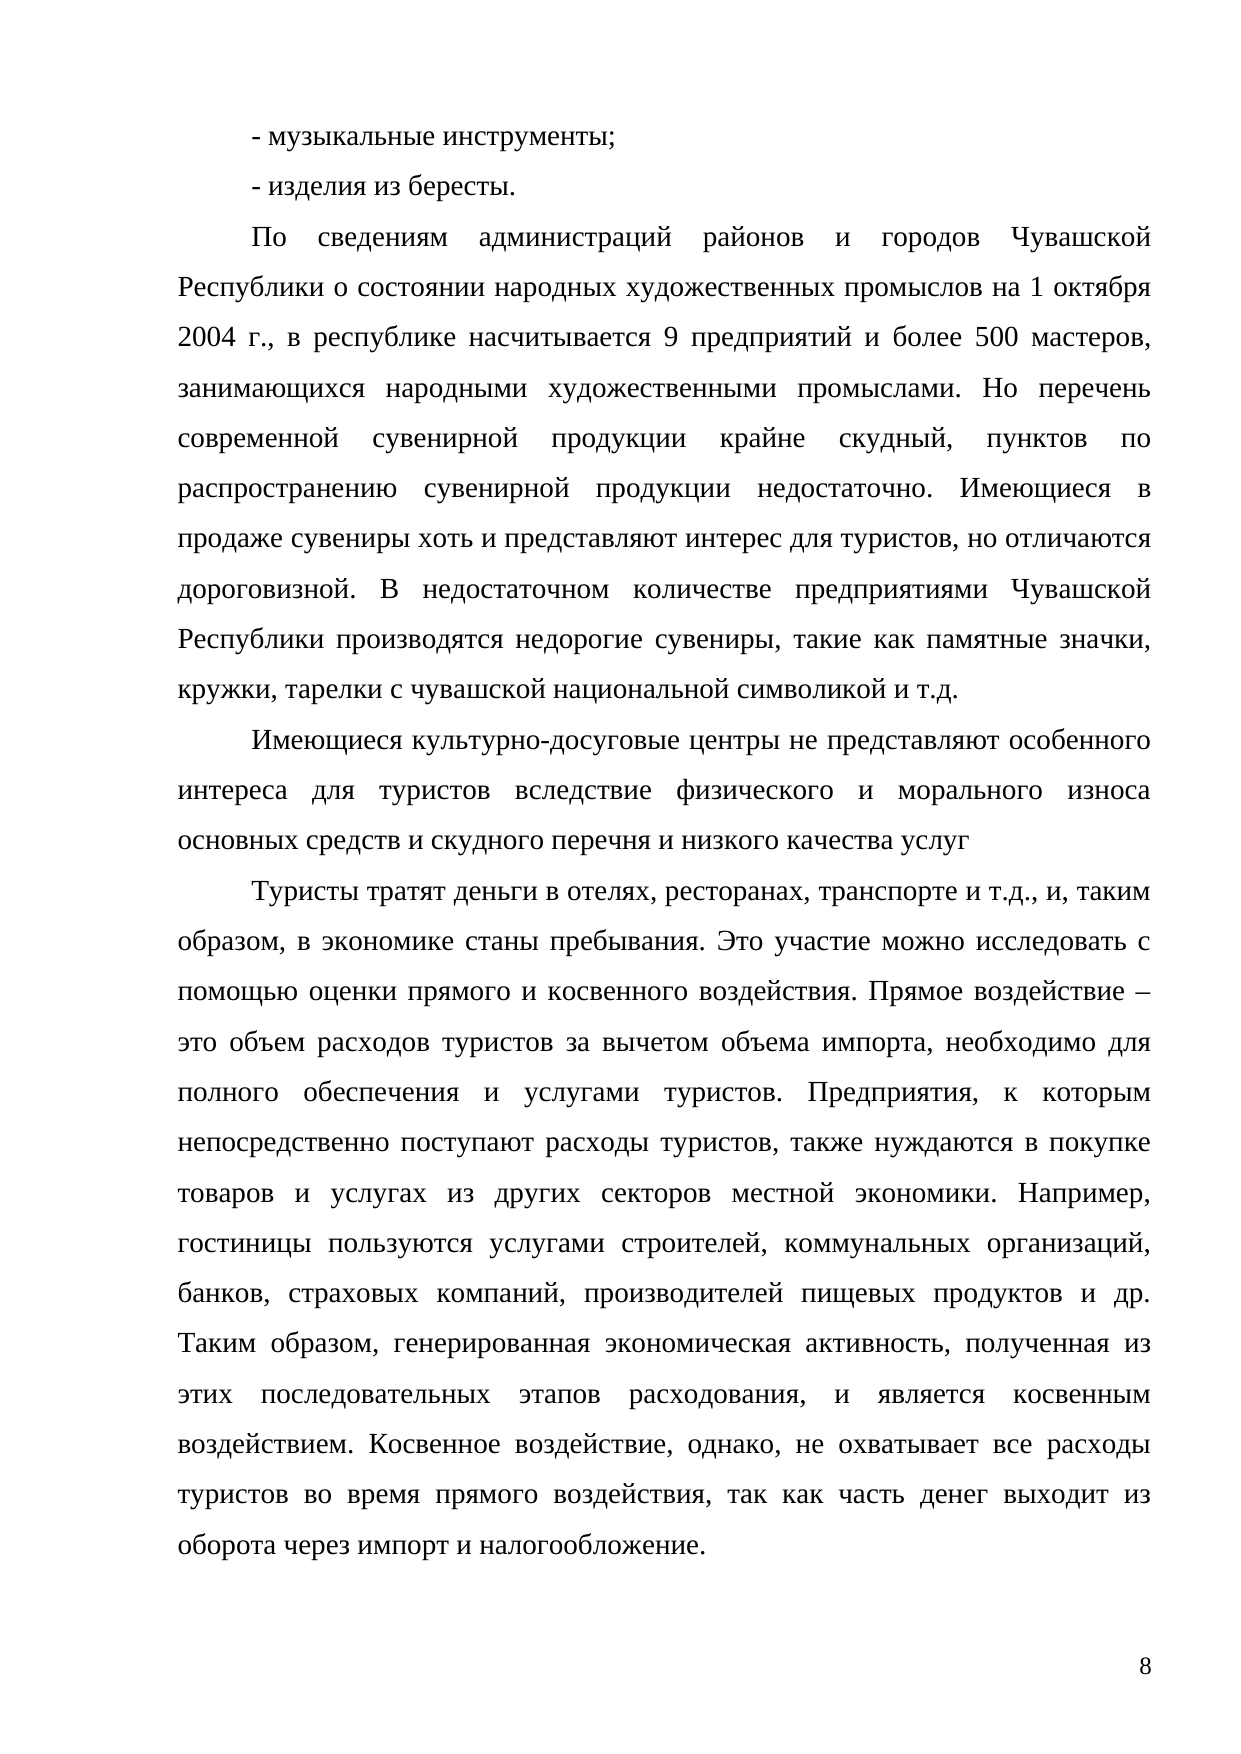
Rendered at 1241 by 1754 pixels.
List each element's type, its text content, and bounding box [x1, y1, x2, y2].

text - музыкальные инструменты; [177, 118, 1152, 152]
text По сведениям администраций районов и городов Чувашской Республики о состоянии народных художественных промыслов на 1 октября 2004 г., в республике насчитывается 9 предприятий и более 500 мастеров, занимающихся народными художественными промыслами. Но перечень современной сувенирной продукции крайне скудный, пунктов по распространению сувенирной продукции недостаточно. Имеющиеся в продаже сувениры хоть и представляют интерес для туристов, но отличаются дороговизной. В недостаточном количестве предприятиями Чувашской Республики производятся недорогие сувениры, такие как памятные значки, кружки, тарелки с чувашской национальной символикой и т.д. [177, 219, 1152, 705]
text Имеющиеся культурно-досуговые центры не представляют особенного интереса для туристов вследствие физического и морального износа основных средств и скудного перечня и низкого качества услуг [177, 722, 1152, 856]
text - изделия из бересты. [177, 168, 1152, 202]
text Туристы тратят деньги в отелях, ресторанах, транспорте и т.д., и, таким образом, в экономике станы пребывания. Это участие можно исследовать с помощью оценки прямого и косвенного воздействия. Прямое воздействие – это объем расходов туристов за вычетом объема импорта, необходимо для полного обеспечения и услугами туристов. Предприятия, к которым непосредственно поступают расходы туристов, также нуждаются в покупке товаров и услугах из других секторов местной экономики. Например, гостиницы пользуются услугами строителей, коммунальных организаций, банков, страховых компаний, производителей пищевых продуктов и др. Таким образом, генерированная экономическая активность, полученная из этих последовательных этапов расходования, и является косвенным воздействием. Косвенное воздействие, однако, не охватывает все расходы туристов во время прямого воздействия, так как часть денег выходит из оборота через импорт и налогообложение. [177, 873, 1152, 1560]
